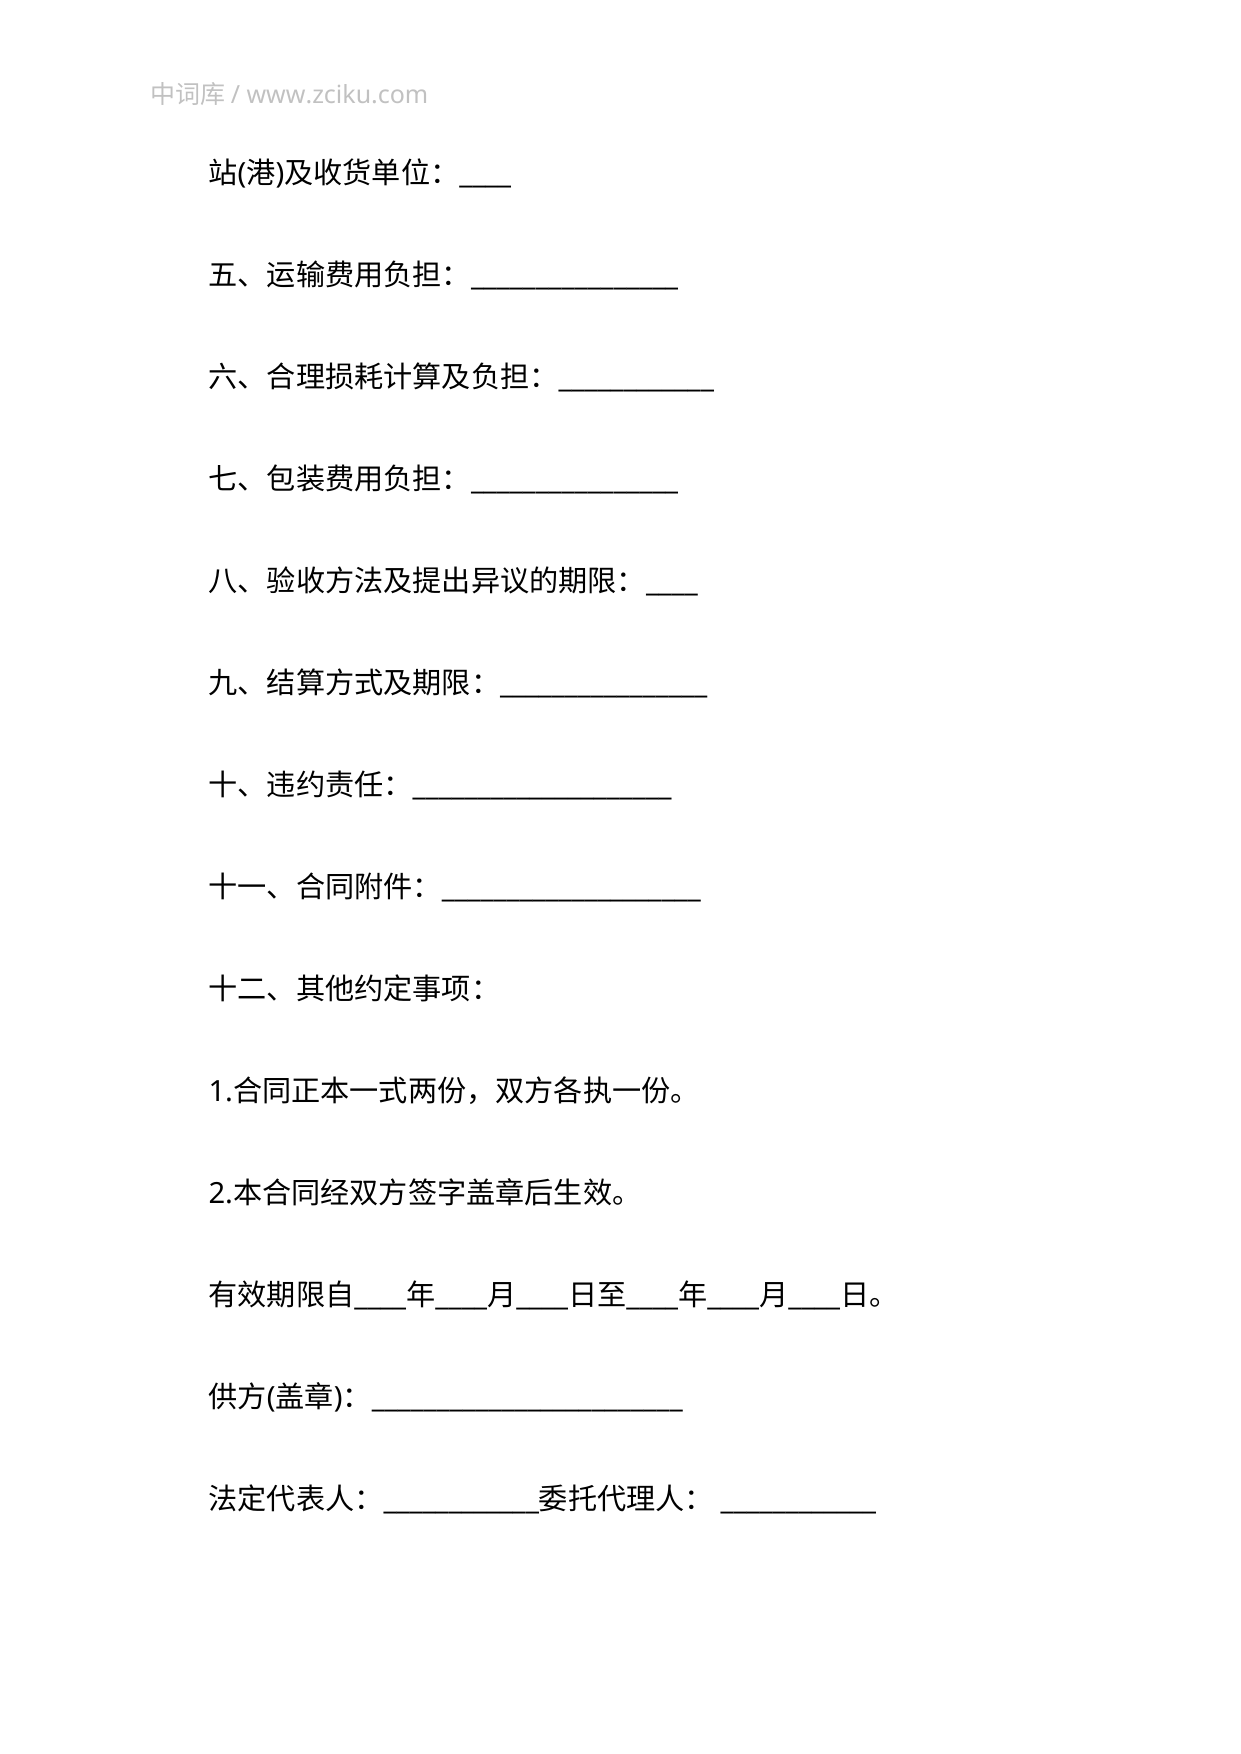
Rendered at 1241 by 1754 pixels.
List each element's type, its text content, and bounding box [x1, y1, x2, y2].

text 1.合同正本一式两份，双方各执一份。 [150, 1068, 1090, 1110]
text 五、运输费用负担：________________ [150, 252, 1090, 294]
text 2.本合同经双方签字盖章后生效。 [150, 1169, 1090, 1212]
text 十一、合同附件：____________________ [150, 864, 1090, 906]
text 有效期限自____年____月____日至____年____月____日。 [150, 1272, 1090, 1314]
text 六、合理损耗计算及负担：____________ [150, 354, 1090, 396]
text 供方(盖章)：________________________ [150, 1373, 1090, 1416]
text 八、验收方法及提出异议的期限：____ [150, 558, 1090, 600]
text 站(港)及收货单位：____ [150, 150, 1090, 192]
text 十二、其他约定事项： [150, 966, 1090, 1008]
text 九、结算方式及期限：________________ [150, 660, 1090, 702]
text 七、包装费用负担：________________ [150, 456, 1090, 498]
text 法定代表人：____________委托代理人： ____________ [150, 1476, 1090, 1518]
text 十、违约责任：____________________ [150, 762, 1090, 804]
